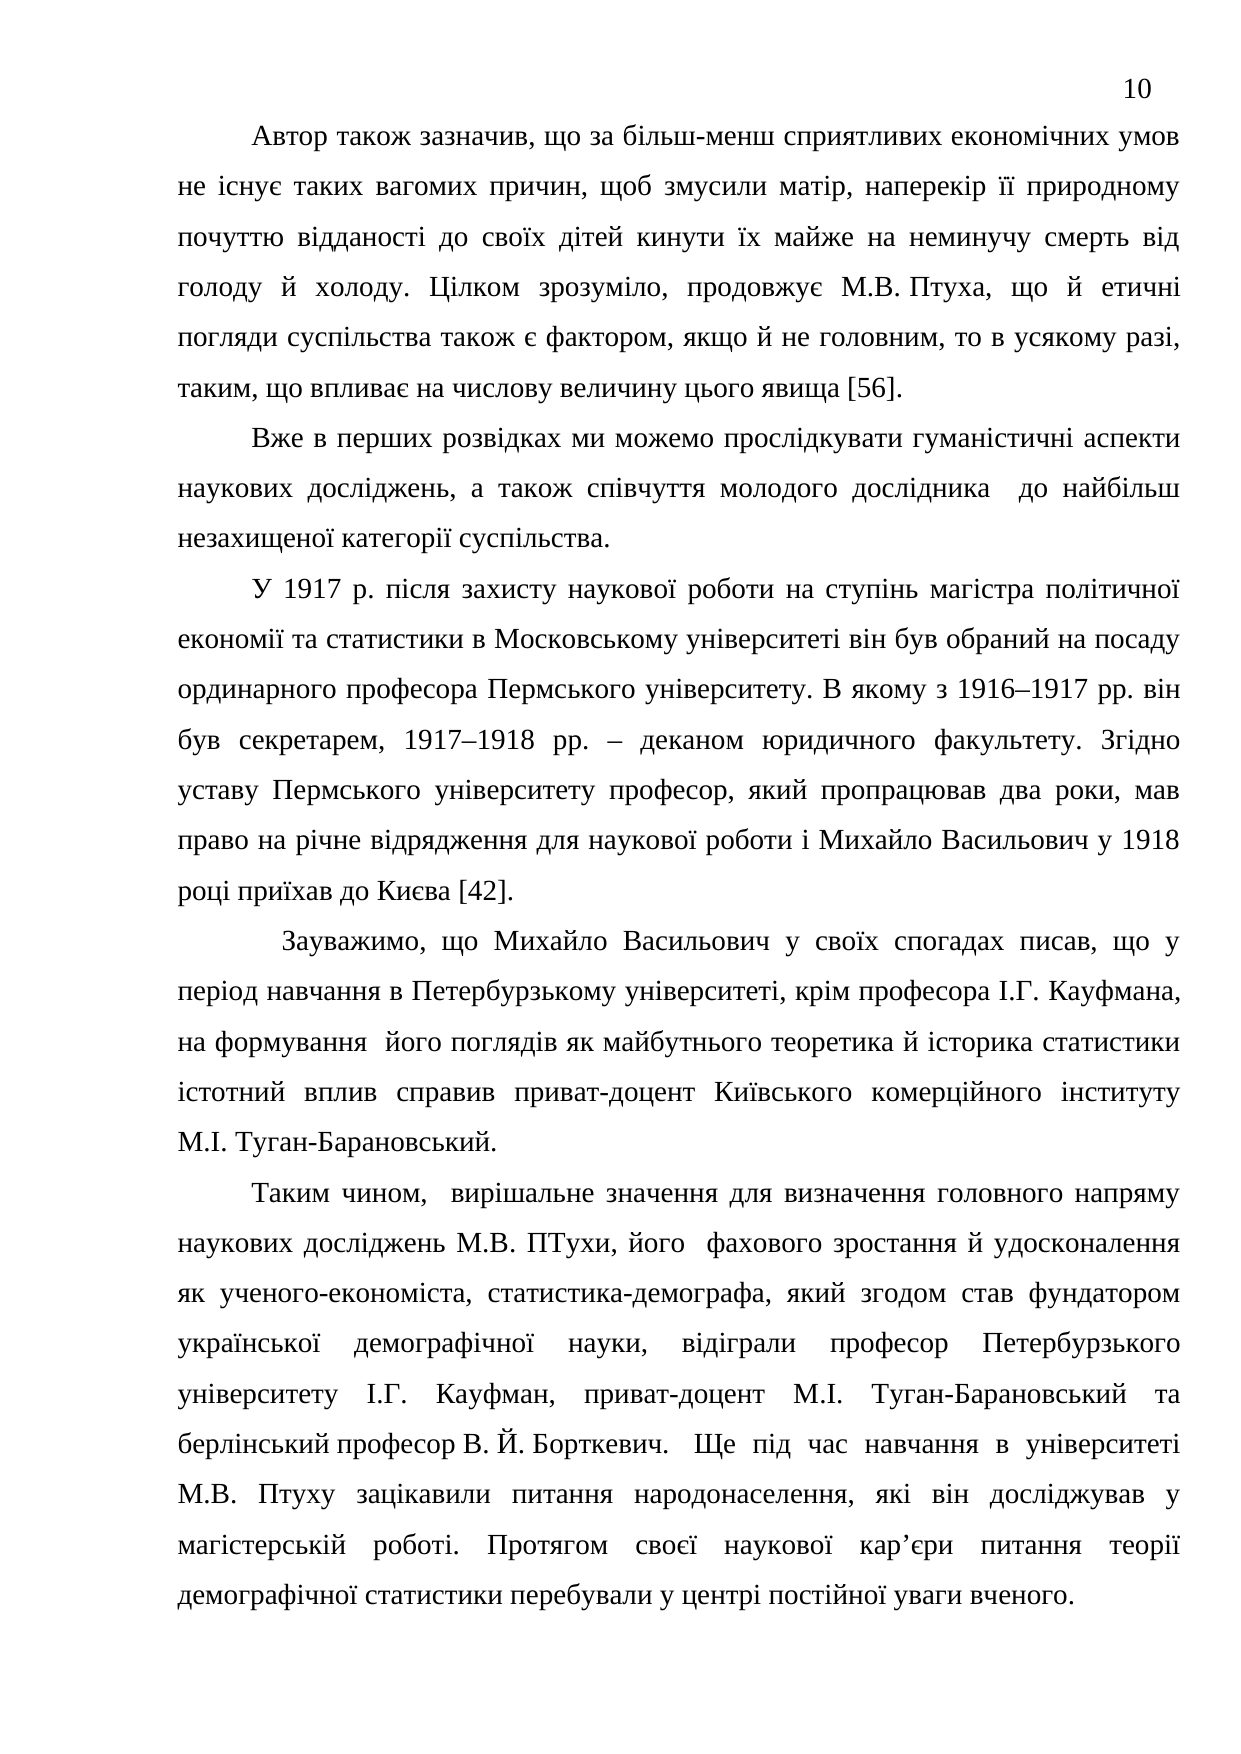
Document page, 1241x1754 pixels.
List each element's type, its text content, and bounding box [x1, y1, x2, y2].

text У 1917 р. після захисту наукової роботи на ступінь магістра політичної економії та статистики в Московському університеті він був обраний на посаду ординарного професора Пермського університету. В якому з 1916–1917 рр. він був секретарем, 1917–1918 рр. – деканом юридичного факультету. Згідно уставу Пермського університету професор, який пропрацював два роки, мав право на річне відрядження для наукової роботи і Михайло Васильович у 1918 році приїхав до Києва [42]. [177, 571, 1181, 906]
text Вже в перших розвідках ми можемо прослідкувати гуманістичні аспекти наукових досліджень, а також співчуття молодого дослідника до найбільш незахищеної категорії суспільства. [177, 420, 1181, 554]
text Зауважимо, що Михайло Васильович у своїх спогадах писав, що у період навчання в Петербурзькому університеті, крім професора І.Г. Кауфмана, на формування його поглядів як майбутнього теоретика й історика статистики істотний вплив справив приват-доцент Київського комерційного інституту М.І. Туган-Барановський. [177, 923, 1181, 1158]
text Автор також зазначив, що за більш-менш сприятливих економічних умов не існує таких вагомих причин, щоб змусили матір, наперекір її природному почуттю відданості до своїх дітей кинути їх майже на неминучу смерть від голоду й холоду. Цілком зрозуміло, продовжує М.В. Птуха, що й етичні погляди суспільства також є фактором, якщо й не головним, то в усякому разі, таким, що впливає на числову величину цього явища [56]. [177, 118, 1181, 403]
text Таким чином, вирішальне значення для визначення головного напряму наукових досліджень М.В. ПТухи, його фахового зростання й удосконалення як ученого-економіста, статистика-демографа, який згодом став фундатором української демографічної науки, відіграли професор Петербурзького університету І.Г. Кауфман, приват-доцент М.І. Туган-Барановський та берлінський професор В. Й. Борткевич. Ще під час навчання в університеті М.В. Птуху зацікавили питання народонаселення, які він досліджував у магістерській роботі. Протягом своєї наукової кар’єри питання теорії демографічної статистики перебували у центрі постійної уваги вченого. [177, 1175, 1181, 1611]
